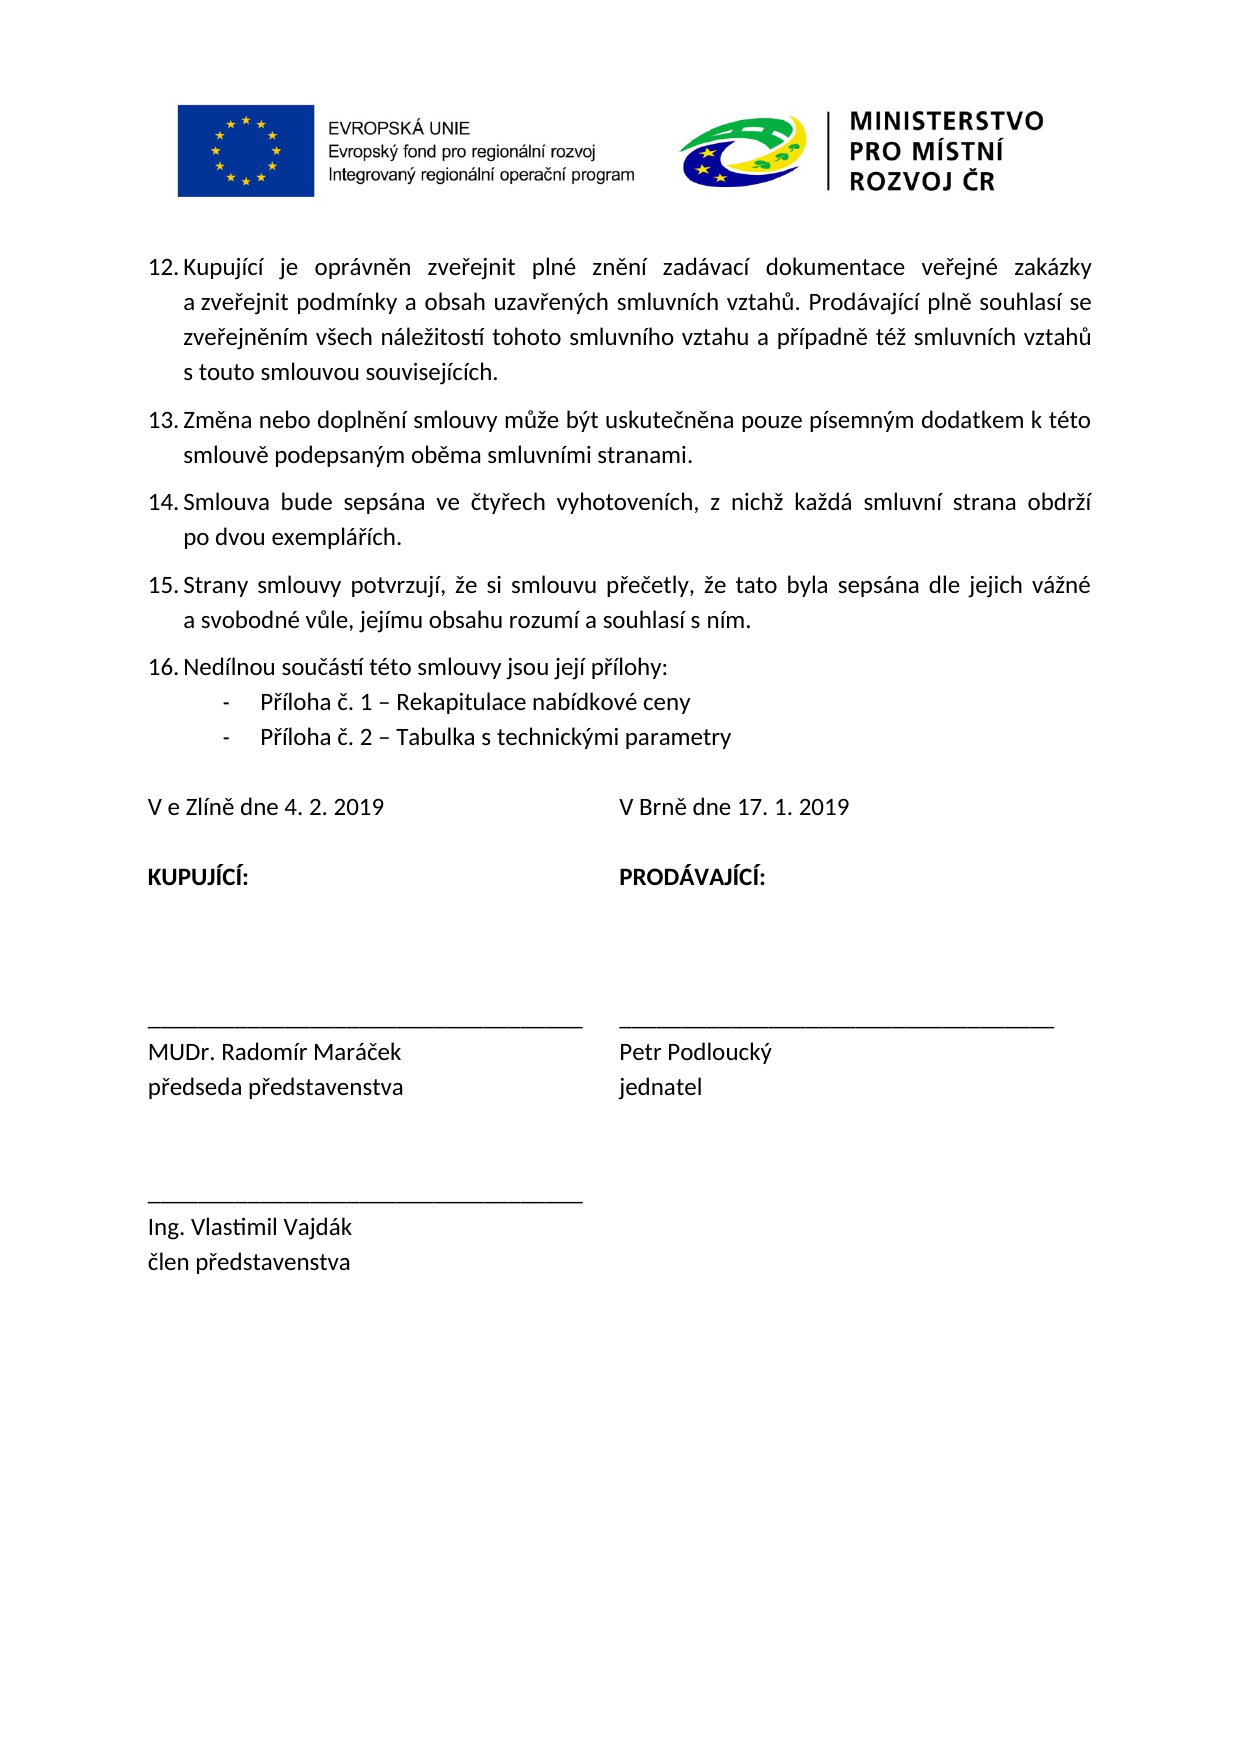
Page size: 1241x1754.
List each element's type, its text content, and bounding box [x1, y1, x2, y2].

list Příloha č. 2 – Tabulka s technickými parametry [223, 722, 1093, 752]
list Nedílnou součástí této smlouvy jsou její přílohy: [148, 652, 1093, 682]
list Změna nebo doplnění smlouvy může být uskutečněna pouze písemným dodatkem k této smlouvě podepsaným oběma smluvními stranami. [148, 404, 1093, 469]
table_header V e Zlíně dne 4. 2. 2019 Kupující: ___________________________________ MUDr. Radomír Maráček předseda představenstva ___________________________________ Ing. Vlastimil Vajdák člen představenstva [136, 757, 608, 1281]
list Smlouva bude sepsána ve čtyřech vyhotoveních, z nichž každá smluvní strana obdrží po dvou exemplářích. [148, 487, 1093, 552]
picture [147, 73, 1073, 227]
table_header V Brně dne 17. 1. 2019 Prodávající: ___________________________________ Petr Podloucký jednatel [608, 757, 1079, 1281]
list Kupující je oprávněn zveřejnit plné znění zadávací dokumentace veřejné zakázky a zveřejnit podmínky a obsah uzavřených smluvních vztahů. Prodávající plně souhlasí se zveřejněním všech náležitostí tohoto smluvního vztahu a případně též smluvních vztahů s touto smlouvou souvisejících. [148, 252, 1093, 387]
list Příloha č. 1 – Rekapitulace nabídkové ceny [223, 687, 1093, 717]
list Strany smlouvy potvrzují, že si smlouvu přečetly, že tato byla sepsána dle jejich vážné a svobodné vůle, jejímu obsahu rozumí a souhlasí s ním. [148, 569, 1093, 634]
